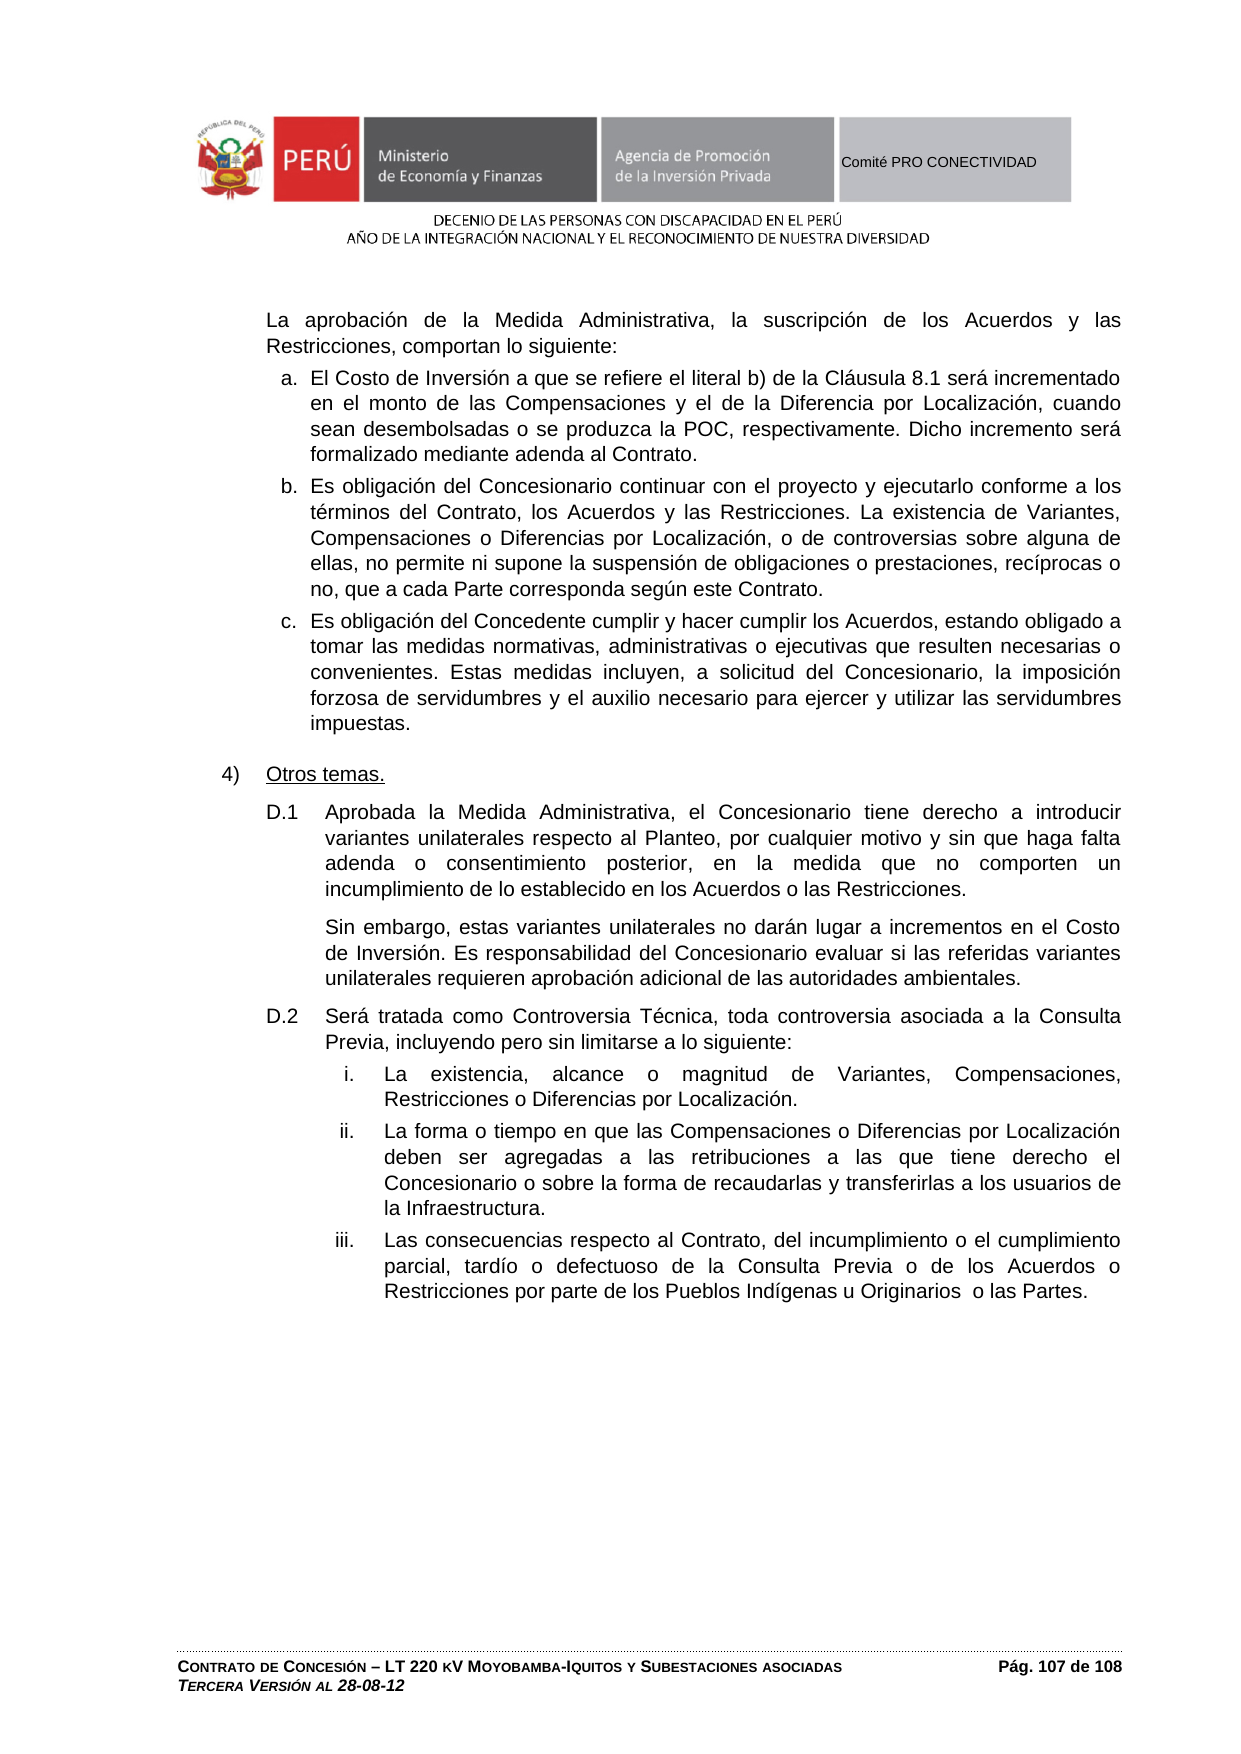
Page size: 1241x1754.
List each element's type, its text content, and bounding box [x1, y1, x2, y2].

text D.1 Aprobada la Medida Administrativa, el Concesionario tiene derecho a introducir variantes unilaterales respecto al Planteo, por cualquier motivo y sin que haga falta adenda o consentimiento posterior, en la medida que no comporten un incumplimiento de lo establecido en los Acuerdos o las Restricciones. [266, 800, 1122, 901]
list Es obligación del Concedente cumplir y hacer cumplir los Acuerdos, estando obligado a tomar las medidas normativas, administrativas o ejecutivas que resulten necesarias o convenientes. Estas medidas incluyen, a solicitud del Concesionario, la imposición forzosa de servidumbres y el auxilio necesario para ejercer y utilizar las servidumbres impuestas. [281, 608, 1122, 735]
text La aprobación de la Medida Administrativa, la suscripción de los Acuerdos y las Restricciones, comportan lo siguiente: [266, 308, 1122, 357]
list La forma o tiempo en que las Compensaciones o Diferencias por Localización deben ser agregadas a las retribuciones a las que tiene derecho el Concesionario o sobre la forma de recaudarlas y transferirlas a los usuarios de la Infraestructura. [354, 1119, 1122, 1220]
picture [176, 74, 1121, 264]
list Es obligación del Concesionario continuar con el proyecto y ejecutarlo conforme a los términos del Contrato, los Acuerdos y las Restricciones. La existencia de Variantes, Compensaciones o Diferencias por Localización, o de controversias sobre alguna de ellas, no permite ni supone la suspensión de obligaciones o prestaciones, recíprocas o no, que a cada Parte corresponda según este Contrato. [281, 474, 1122, 601]
list El Costo de Inversión a que se refiere el literal b) de la Cláusula 8.1 será incrementado en el monto de las Compensaciones y el de la Diferencia por Localización, cuando sean desembolsadas o se produzca la POC, respectivamente. Dicho incremento será formalizado mediante adenda al Contrato. [281, 365, 1122, 466]
list Las consecuencias respecto al Contrato, del incumplimiento o el cumplimiento parcial, tardío o defectuoso de la Consulta Previa o de los Acuerdos o Restricciones por parte de los Pueblos Indígenas u Originarios o las Partes. [354, 1228, 1122, 1303]
list La existencia, alcance o magnitud de Variantes, Compensaciones, Restricciones o Diferencias por Localización. [354, 1062, 1122, 1111]
text Sin embargo, estas variantes unilaterales no darán lugar a incrementos en el Costo de Inversión. Es responsabilidad del Concesionario evaluar si las referidas variantes unilaterales requieren aprobación adicional de las autoridades ambientales. [325, 915, 1122, 990]
text D.2 Será tratada como Controversia Técnica, toda controversia asociada a la Consulta Previa, incluyendo pero sin limitarse a lo siguiente: [266, 1004, 1122, 1054]
list Otros temas. [221, 762, 1122, 786]
